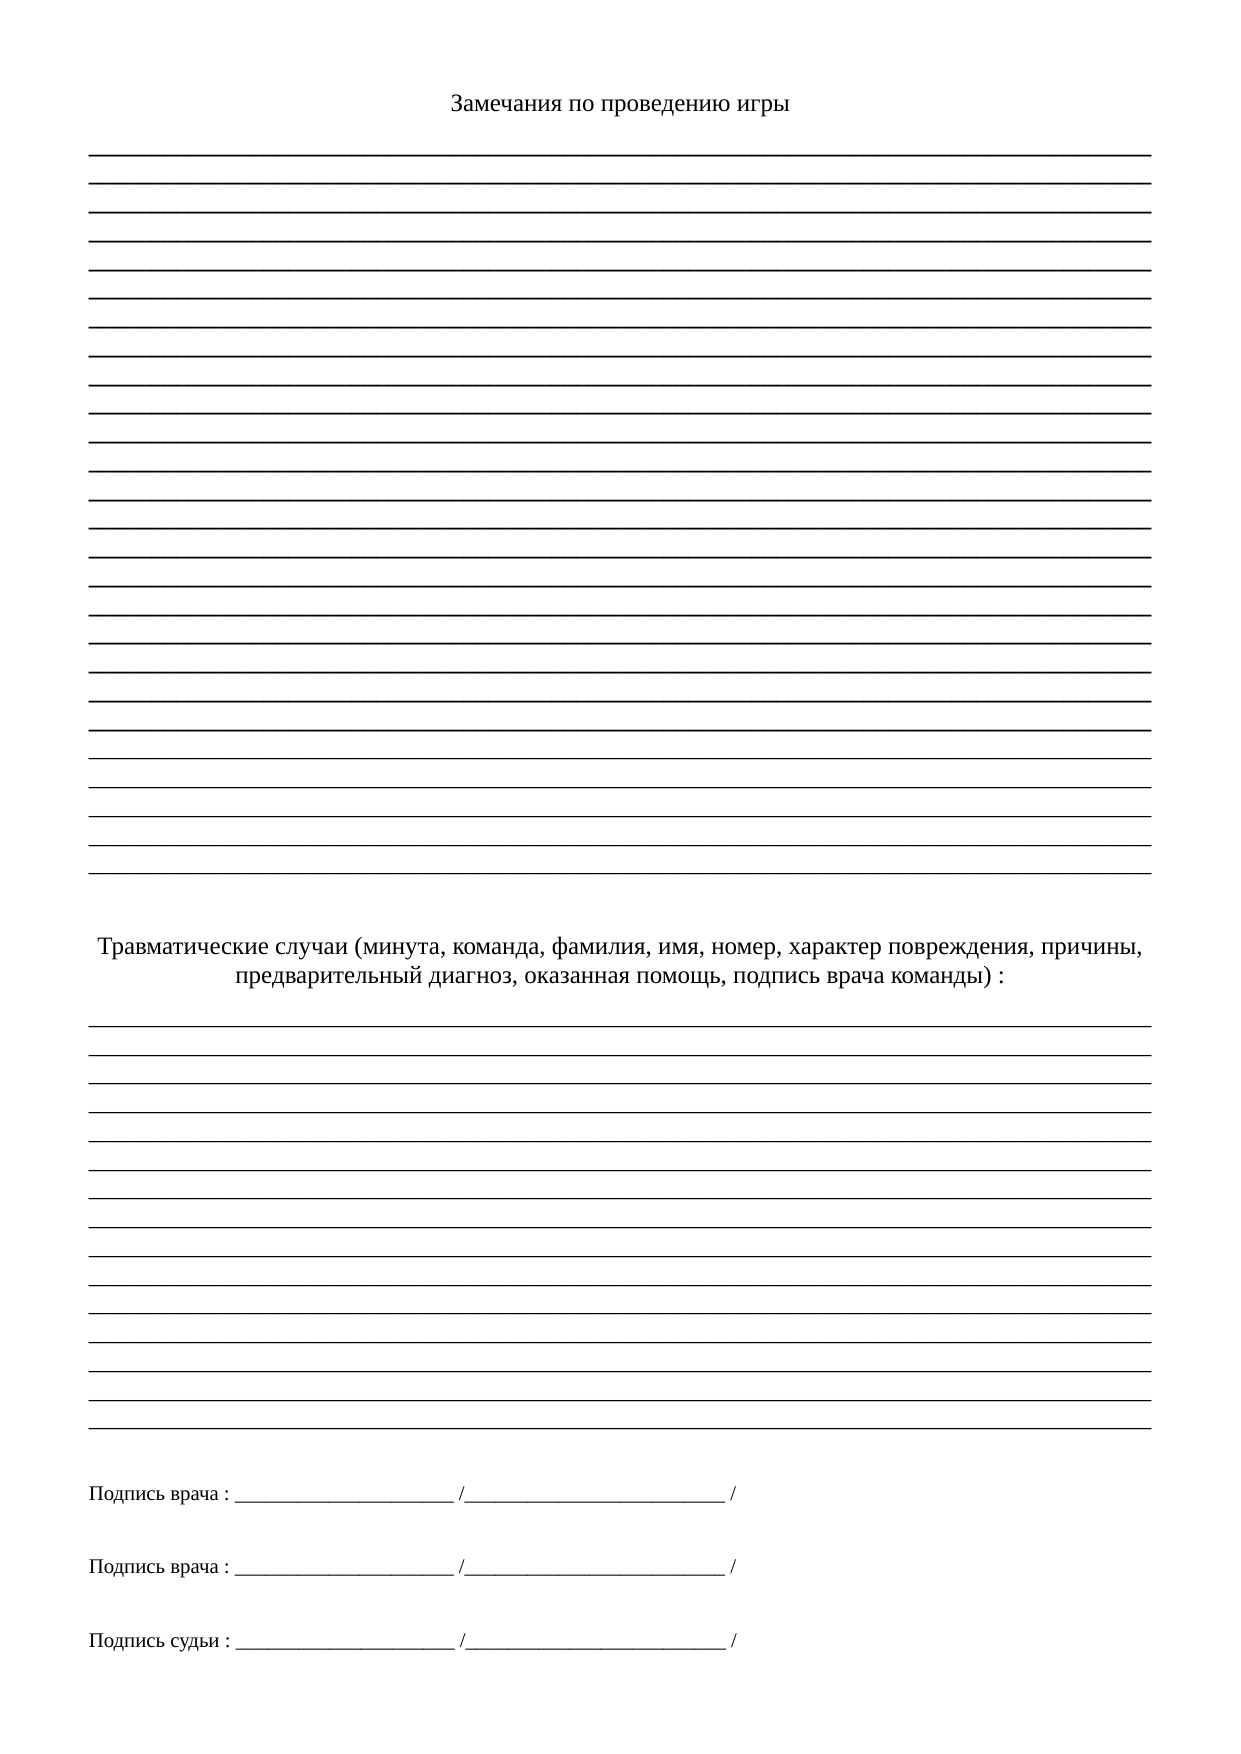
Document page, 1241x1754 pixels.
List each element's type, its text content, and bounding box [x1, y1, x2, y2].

text __________________________________________________________________________________________________________________________________________________________________________________________________________________________________________________________________________________________________________________________________________________________________________________________________________________________________________________________________________________________________________________________________________________________________________________________________________________________________________________________________________________________________________________________________________________________________________________________________________________________________________________________________________________________________________________________________________________________________________________________________________________________________________________________________________________________________________________________________________________________________________________________________________________________________________________________________________________________________________________________________________________________________________________________________________________________________________________________________________________________________________________________________________________________________________________________________________________________________________________________________________________________________________________________________________________________________________________________________________________________________________________________________________________________________________________________________________________________________________________________________________________________________________________________________________________________________________________________________________________________________________________________________________________________________________________________________________________________________ [88, 130, 1152, 877]
text ___________________________________________________________________________________________________________________________________________________________________________________________________________________________________________________________________________________________________________________________________________________________________________________________________________________________________________________________________________________________________________________________________________________________________________________________________________________________________________________________________________________________________________________________________________________________________________________________________________________________________________________________________________________________________________________________________________________________________________________________________________________________________________________________________________________________________________________________________________________________________________________________________________________________________________________________________________________________________________________________ [88, 1001, 1152, 1432]
text Подпись врача : _____________________ /_________________________ / [88, 1481, 1152, 1505]
text Подпись врача : _____________________ /_________________________ / [88, 1554, 1152, 1578]
text Травматические случаи (минута, команда, фамилия, имя, номер, характер повреждения, причины, предварительный диагноз, оказанная помощь, подпись врача команды) : [88, 931, 1152, 988]
text Подпись судьи : _____________________ /_________________________ / [88, 1628, 1152, 1652]
text Замечания по проведению игры [88, 88, 1152, 117]
